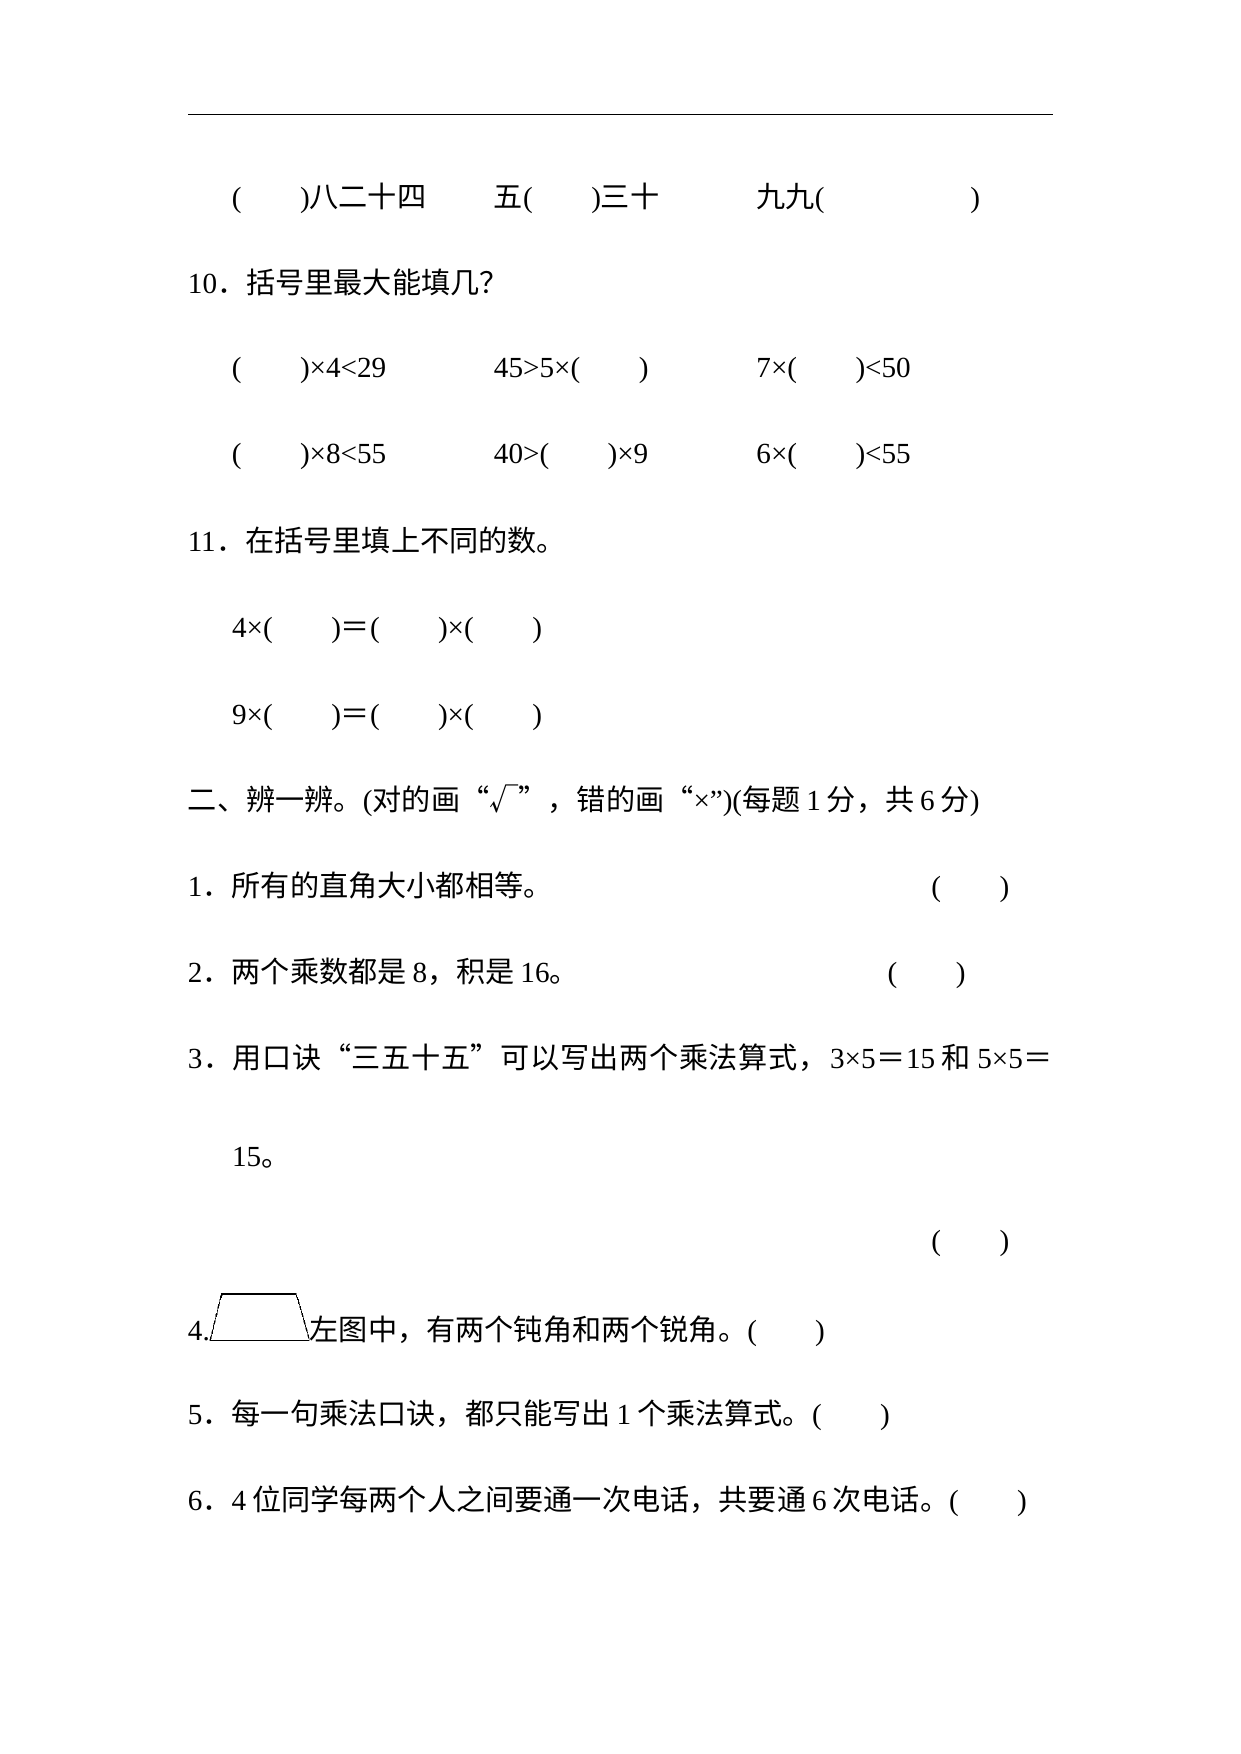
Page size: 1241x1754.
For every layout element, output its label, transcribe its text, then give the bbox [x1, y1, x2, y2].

text ( )×4<29 45>5×( ) 7×( )<50 [232, 334, 1053, 399]
text 10．括号里最大能填几？ [188, 248, 1053, 313]
text ( ) [888, 1207, 1053, 1272]
text 1．所有的直角大小都相等。 ( ) [188, 851, 1053, 916]
text 2．两个乘数都是8，积是16。 ( ) [188, 937, 1053, 1002]
text ( )×8<55 40>( )×9 6×( )<55 [232, 420, 1053, 485]
text 6．4位同学每两个人之间要通一次电话，共要通6次电话。( ) [188, 1466, 1053, 1531]
text ( )八二十四 五( )三十 九九( ) [232, 162, 1053, 227]
text 5．每一句乘法口诀，都只能写出1个乘法算式。( ) [188, 1379, 1053, 1444]
text 4.左图中，有两个钝角和两个锐角。( ) [188, 1293, 1053, 1358]
text 4×( )＝( )×( ) [232, 593, 1053, 658]
text 11．在括号里填上不同的数。 [188, 507, 1053, 572]
text 9×( )＝( )×( ) [232, 679, 1053, 744]
picture [209, 1293, 310, 1341]
text 二、辨一辨。(对的画“√”，错的画“×”)(每题1分，共6分) [188, 765, 1053, 830]
text 3．用口诀“三五十五”可以写出两个乘法算式，3×5＝15和5×5＝15。 [188, 1023, 1053, 1186]
